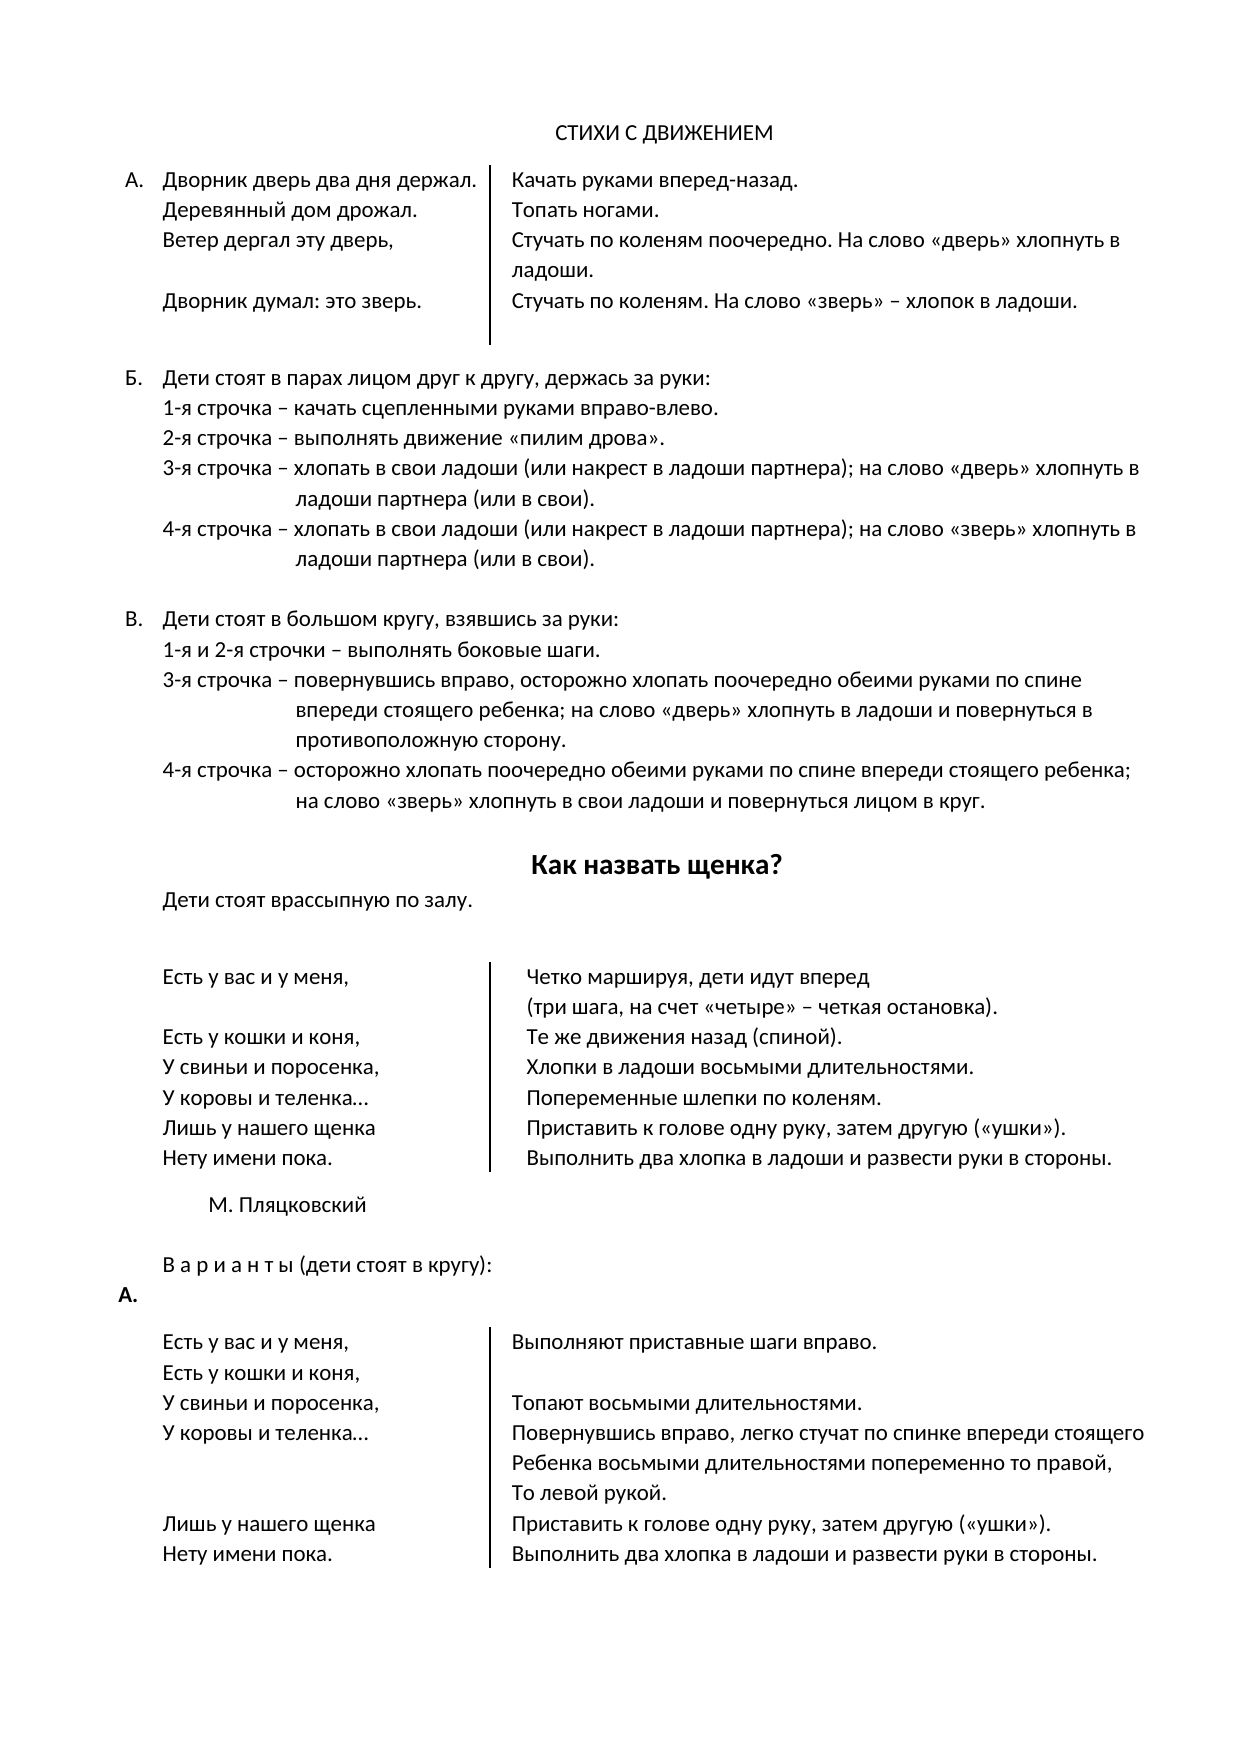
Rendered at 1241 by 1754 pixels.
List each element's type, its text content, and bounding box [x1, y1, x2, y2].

list Качать руками вперед-назад. [512, 165, 1181, 193]
list Хлопки в ладоши восьмыми длительностями. [526, 1052, 1152, 1080]
list У свиньи и поросенка, [162, 1388, 453, 1416]
list Ветер дергал эту дверь, [162, 225, 489, 253]
list А. [118, 1281, 1152, 1308]
list 1-я и 2-я строчки – выполнять боковые шаги. [162, 635, 1152, 663]
list Те же движения назад (спиной). [526, 1022, 1152, 1050]
list В а р и а н т ы (дети стоят в кругу): [162, 1250, 1152, 1278]
list Топают восьмыми длительностями. [512, 1388, 1152, 1416]
list Есть у кошки и коня, [162, 1358, 453, 1386]
list М. Пляцковский [177, 1190, 1152, 1218]
list Выполняют приставные шаги вправо. [512, 1327, 1152, 1355]
list Выполнить два хлопка в ладоши и развести руки в стороны. [526, 1143, 1152, 1171]
list 3-я строчка – повернувшись вправо, осторожно хлопать поочередно обеими руками по спине впереди стоящего ребенка; на слово «дверь» хлопнуть в ладоши и повернуться в противоположную сторону. [162, 665, 1152, 753]
list Деревянный дом дрожал. [162, 195, 489, 223]
list У коровы и теленка… [162, 1418, 453, 1446]
list Ребенка восьмыми длительностями попеременно то правой, [512, 1448, 1152, 1476]
list Приставить к голове одну руку, затем другую («ушки»). [526, 1113, 1152, 1141]
list Четко маршируя, дети идут вперед [526, 962, 1152, 990]
list 2-я строчка – выполнять движение «пилим дрова». [162, 423, 1152, 451]
list Лишь у нашего щенка [162, 1113, 453, 1141]
list У коровы и теленка… [162, 1083, 453, 1111]
list Нету имени пока. [162, 1143, 453, 1171]
list Есть у вас и у меня, [162, 1327, 453, 1355]
list Попеременные шлепки по коленям. [526, 1083, 1152, 1111]
list 4-я строчка – осторожно хлопать поочередно обеими руками по спине впереди стоящего ребенка; на слово «зверь» хлопнуть в свои ладоши и повернуться лицом в круг. [162, 756, 1152, 814]
list Как назвать щенка? [162, 846, 1152, 882]
list 4-я строчка – хлопать в свои ладоши (или накрест в ладоши партнера); на слово «зверь» хлопнуть в ладоши партнера (или в свои). [162, 514, 1152, 572]
list (три шага, на счет «четыре» – четкая остановка). [526, 992, 1152, 1020]
list Дети стоят врассыпную по залу. [162, 885, 1152, 913]
text СТИХИ С ДВИЖЕНИЕМ [177, 118, 1152, 146]
list Стучать по коленям. На слово «зверь» – хлопок в ладоши. [512, 286, 1181, 314]
list 3-я строчка – хлопать в свои ладоши (или накрест в ладоши партнера); на слово «дверь» хлопнуть в ладоши партнера (или в свои). [162, 453, 1152, 512]
list Есть у кошки и коня, [162, 1022, 453, 1050]
list У свиньи и поросенка, [162, 1052, 453, 1080]
list То левой рукой. [512, 1478, 1152, 1506]
list Приставить к голове одну руку, затем другую («ушки»). [512, 1509, 1152, 1537]
list 1-я строчка – качать сцепленными руками вправо-влево. [162, 393, 1152, 421]
list Топать ногами. [512, 195, 1181, 223]
list Лишь у нашего щенка [162, 1509, 453, 1537]
list Выполнить два хлопка в ладоши и развести руки в стороны. [512, 1539, 1152, 1567]
list Дети стоят в парах лицом друг к другу, держась за руки: [125, 363, 1152, 391]
list Стучать по коленям поочередно. На слово «дверь» хлопнуть в ладоши. [512, 225, 1181, 284]
list Нету имени пока. [162, 1539, 453, 1567]
list Есть у вас и у меня, [162, 962, 453, 990]
list Дворник думал: это зверь. [162, 286, 489, 314]
list Дворник дверь два дня держал. [125, 165, 489, 193]
list Повернувшись вправо, легко стучат по спинке впереди стоящего [512, 1418, 1152, 1446]
list Дети стоят в большом кругу, взявшись за руки: [125, 604, 1152, 633]
